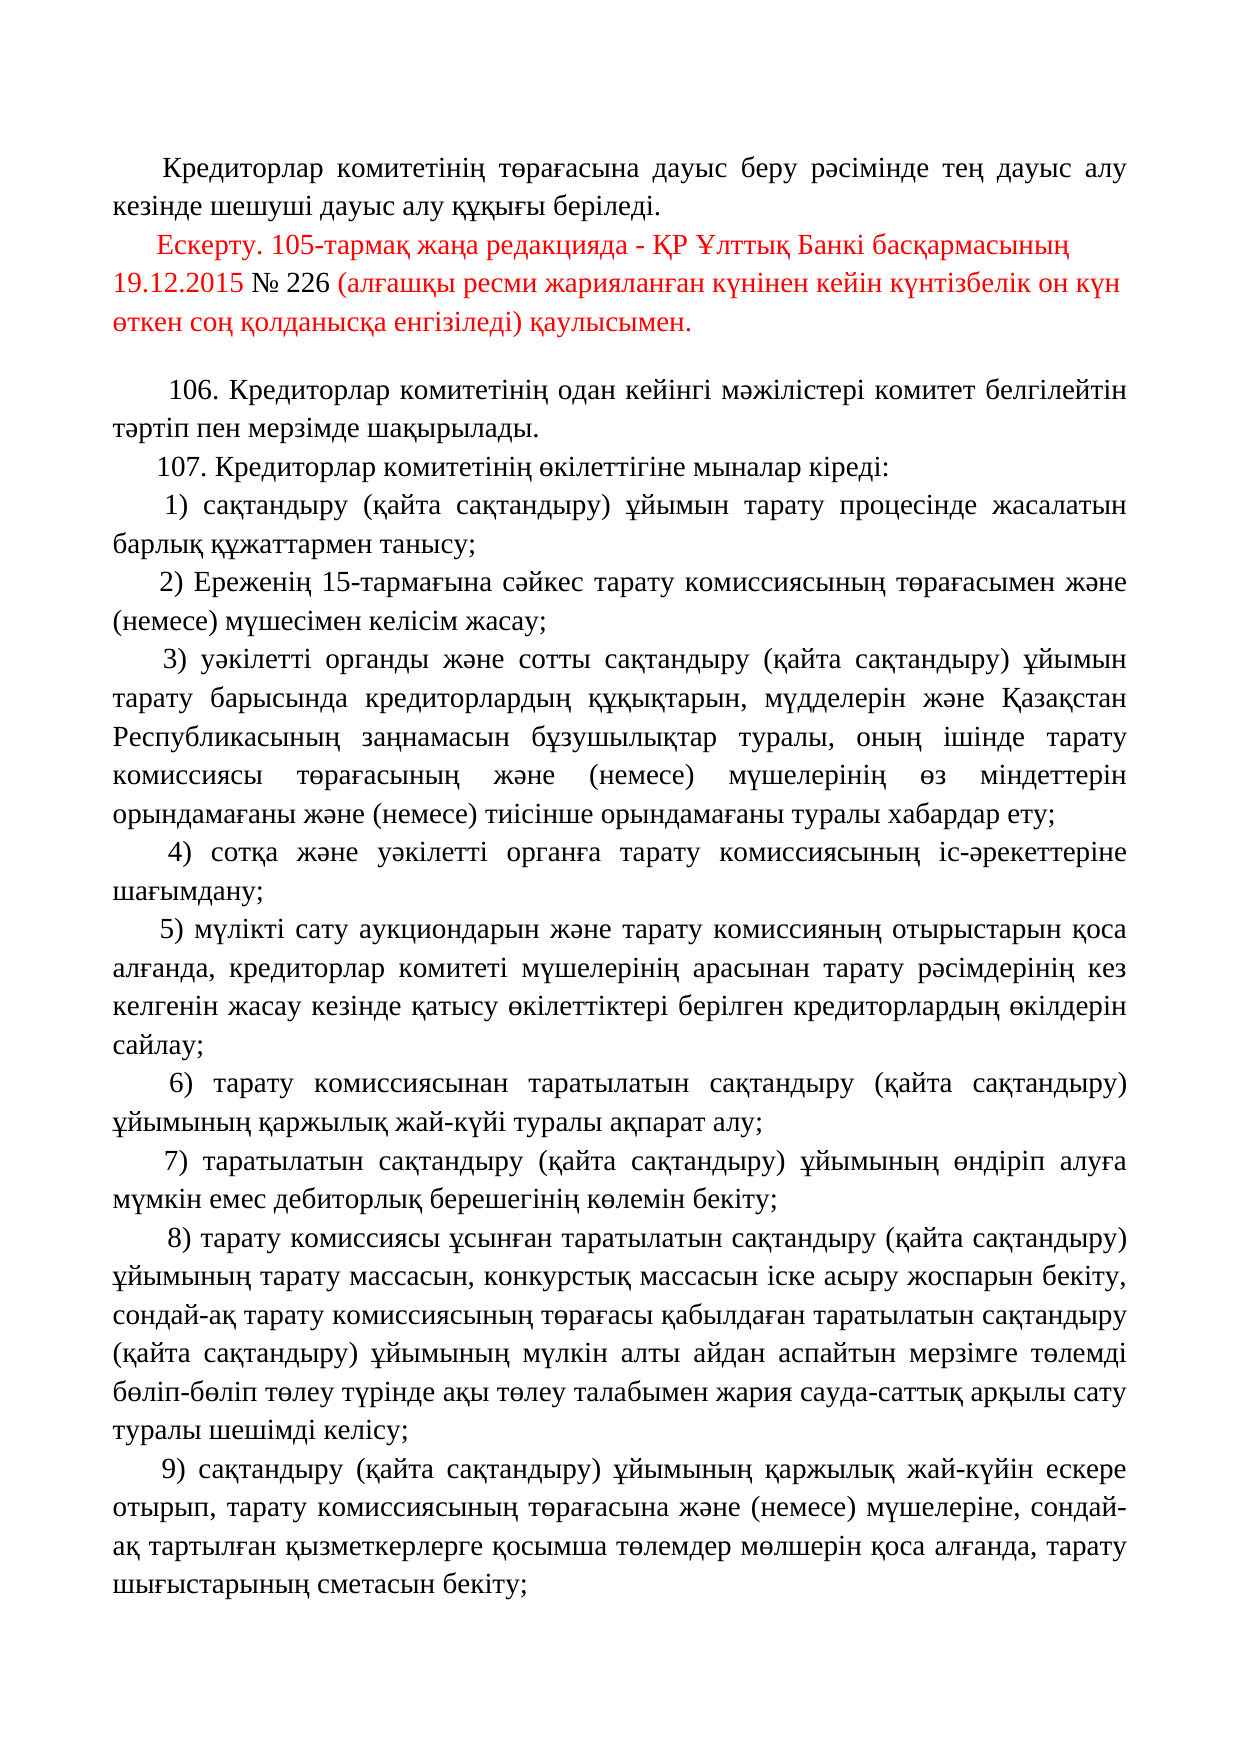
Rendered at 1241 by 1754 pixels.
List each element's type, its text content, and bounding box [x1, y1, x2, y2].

text 7) таратылатын сақтандыру (қайта сақтандыру) ұйымының өндіріп алуға мүмкін емес дебиторлық берешегінің көлемін бекіту; [112, 1143, 1128, 1215]
text 8) тарату комиссиясы ұсынған таратылатын сақтандыру (қайта сақтандыру) ұйымының тарату массасын, конкурстық массасын іске асыру жоспарын бекіту, сондай-ақ тарату комиссиясының төрағасы қабылдаған таратылатын сақтандыру (қайта сақтандыру) ұйымының мүлкін алты айдан аспайтын мерзімге төлемді бөліп-бөліп төлеу түрінде ақы төлеу талабымен жария сауда-саттық арқылы сату туралы шешімді келісу; [112, 1220, 1128, 1446]
text Ескерту. 105-тармақ жаңа редакцияда - ҚР Ұлттық Банкі басқармасының 19.12.2015 № 226 (алғашқы ресми жарияланған күнінен кейін күнтізбелік он күн өткен соң қолданысқа енгізіледі) қаулысымен. [112, 227, 1128, 368]
text 5) мүлікті сату аукциондарын және тарату комиссияның отырыстарын қоса алғанда, кредиторлар комитеті мүшелерінің арасынан тарату рәсімдерінің кез келгенін жасау кезінде қатысу өкілеттіктері берілген кредиторлардың өкілдерін сайлау; [112, 911, 1128, 1061]
text 6) тарату комиссиясынан таратылатын сақтандыру (қайта сақтандыру) ұйымының қаржылық жай-күйі туралы ақпарат алу; [112, 1066, 1128, 1138]
text 2) Ереженің 15-тармағына сәйкес тарату комиссиясының төрағасымен және (немесе) мүшесімен келісім жасау; [112, 564, 1128, 637]
text 1) сақтандыру (қайта сақтандыру) ұйымын тарату процесінде жасалатын барлық құжаттармен танысу; [112, 487, 1128, 559]
text 107. Кредиторлар комитетінің өкілеттігіне мыналар кіреді: [112, 449, 1128, 482]
text 9) сақтандыру (қайта сақтандыру) ұйымының қаржылық жай-күйін ескере отырып, тарату комиссиясының төрағасына және (немесе) мүшелеріне, сондай-ақ тартылған қызметкерлерге қосымша төлемдер мөлшерін қоса алғанда, тарату шығыстарының сметасын бекіту; [112, 1451, 1128, 1600]
text 4) сотқа және уәкілетті органға тарату комиссиясының іс-әрекеттеріне шағымдану; [112, 834, 1128, 906]
text 3) уәкілетті органды және сотты сақтандыру (қайта сақтандыру) ұйымын тарату барысында кредиторлардың құқықтарын, мүдделерін және Қазақстан Республикасының заңнамасын бұзушылықтар туралы, оның ішінде тарату комиссиясы төрағасының және (немесе) мүшелерінің өз міндеттерін орындамағаны және (немесе) тиісінше орындамағаны туралы хабардар ету; [112, 642, 1128, 829]
text 106. Кредиторлар комитетiнiң одан кейiнгi мәжiлiстерi комитет белгiлейтiн тәртiп пен мерзiмде шақырылады. [112, 372, 1128, 444]
text Кредиторлар комитетiнiң төрағасына дауыс беру рәсiмiнде тең дауыс алу кезiнде шешушi дауыс алу құқығы берiледi. [112, 150, 1128, 222]
